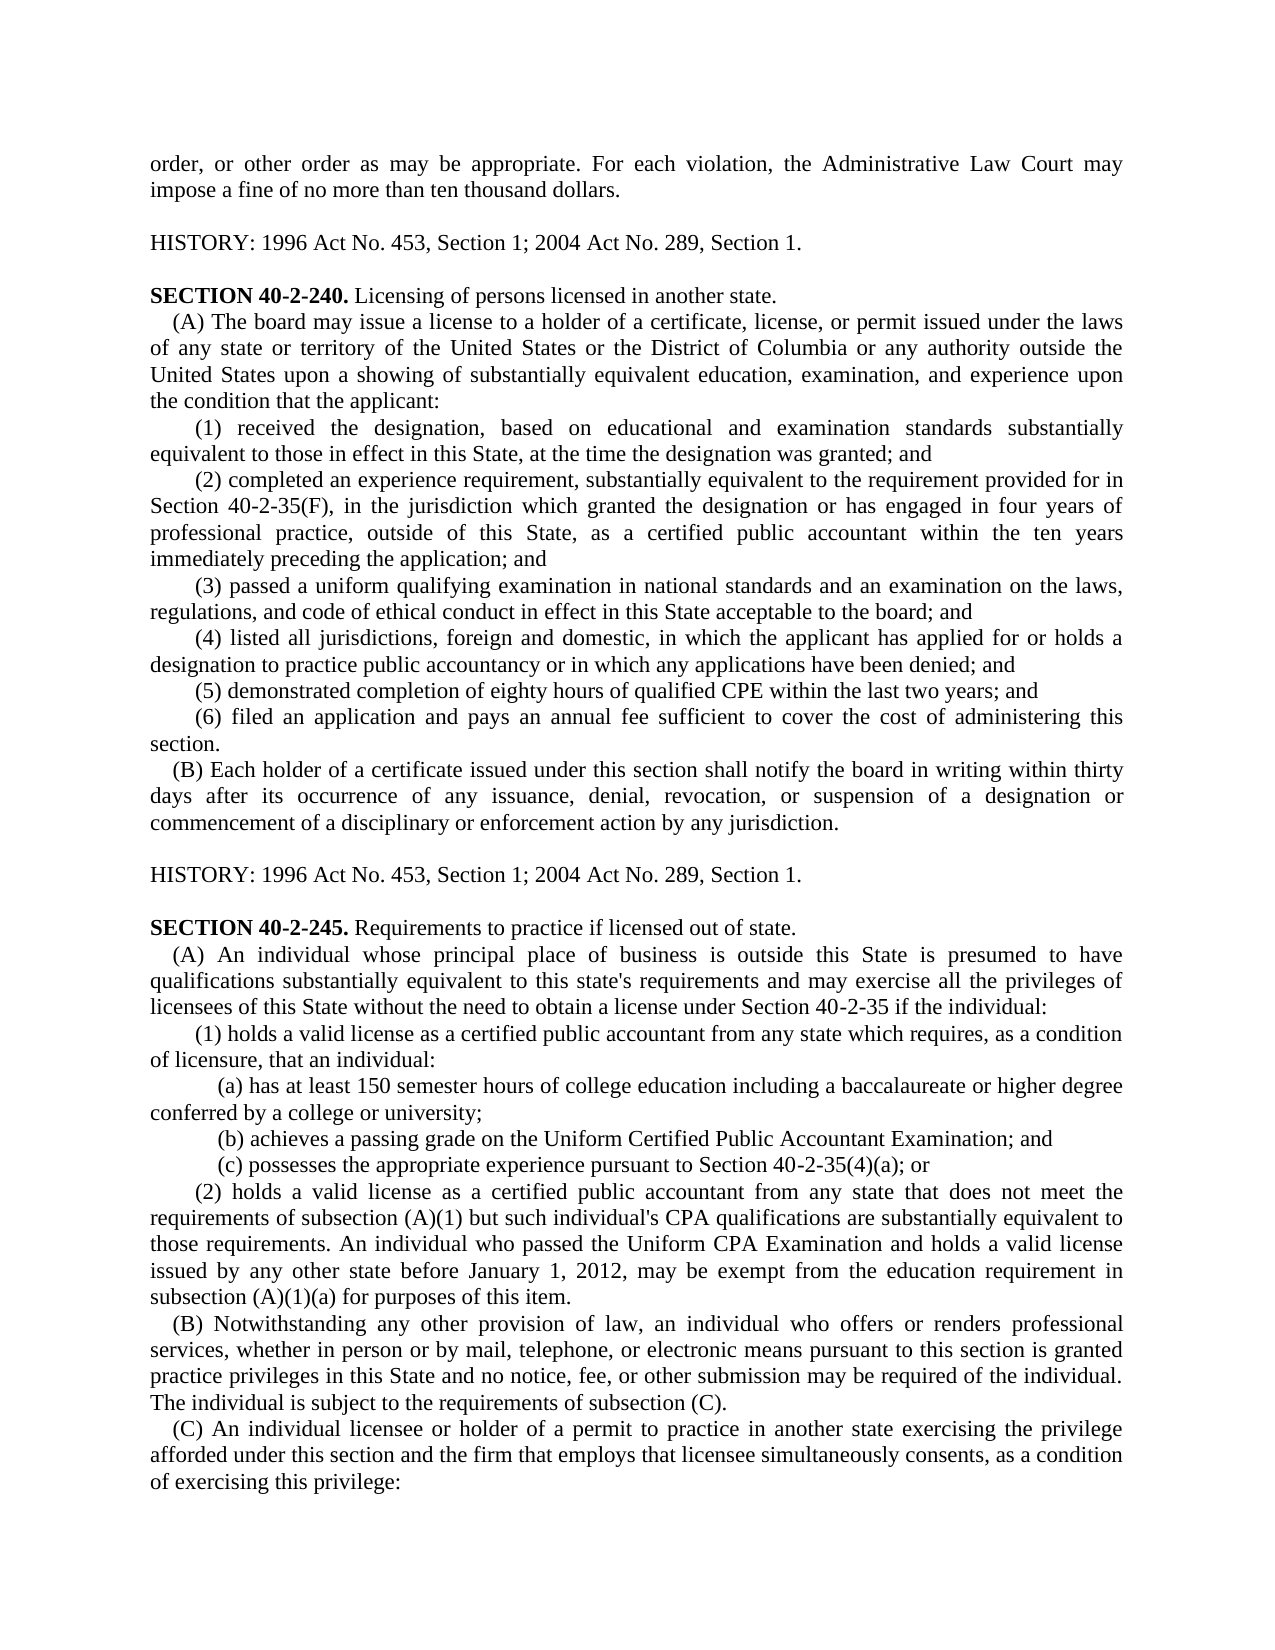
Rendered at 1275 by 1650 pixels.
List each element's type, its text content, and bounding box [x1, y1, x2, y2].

text (a) has at least 150 semester hours of college education including a baccalaureate or higher degree conferred by a college or university; [150, 1072, 1125, 1125]
text SECTION 40-2-240. Licensing of persons licensed in another state. [150, 282, 1125, 308]
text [150, 150, 1125, 203]
text (2) holds a valid license as a certified public accountant from any state that does not meet the requirements of subsection (A)(1) but such individual's CPA qualifications are substantially equivalent to those requirements. An individual who passed the Uniform CPA Examination and holds a valid license issued by any other state before January 1, 2012, may be exempt from the education requirement in subsection (A)(1)(a) for purposes of this item. [150, 1178, 1125, 1309]
text (b) achieves a passing grade on the Uniform Certified Public Accountant Examination; and [150, 1125, 1125, 1151]
text HISTORY: 1996 Act No. 453, Section 1; 2004 Act No. 289, Section 1. [150, 862, 1125, 888]
text (c) possesses the appropriate experience pursuant to Section 40-2-35(4)(a); or [150, 1151, 1125, 1178]
text HISTORY: 1996 Act No. 453, Section 1; 2004 Act No. 289, Section 1. [150, 229, 1125, 255]
text (C) An individual licensee or holder of a permit to practice in another state exercising the privilege afforded under this section and the firm that employs that licensee simultaneously consents, as a condition of exercising this privilege: [150, 1415, 1125, 1494]
text (4) listed all jurisdictions, foreign and domestic, in which the applicant has applied for or holds a designation to practice public accountancy or in which any applications have been denied; and [150, 624, 1125, 677]
text (A) The board may issue a license to a holder of a certificate, license, or permit issued under the laws of any state or territory of the United States or the District of Columbia or any authority outside the United States upon a showing of substantially equivalent education, examination, and experience upon the condition that the applicant: [150, 308, 1125, 413]
text (1) received the designation, based on educational and examination standards substantially equivalent to those in effect in this State, at the time the designation was granted; and [150, 413, 1125, 466]
text (3) passed a uniform qualifying examination in national standards and an examination on the laws, regulations, and code of ethical conduct in effect in this State acceptable to the board; and [150, 572, 1125, 624]
text (B) Each holder of a certificate issued under this section shall notify the board in writing within thirty days after its occurrence of any issuance, denial, revocation, or suspension of a designation or commencement of a disciplinary or enforcement action by any jurisdiction. [150, 756, 1125, 835]
text (6) filed an application and pays an annual fee sufficient to cover the cost of administering this section. [150, 703, 1125, 756]
text (B) Notwithstanding any other provision of law, an individual who offers or renders professional services, whether in person or by mail, telephone, or electronic means pursuant to this section is granted practice privileges in this State and no notice, fee, or other submission may be required of the individual. The individual is subject to the requirements of subsection (C). [150, 1309, 1125, 1415]
text (A) An individual whose principal place of business is outside this State is presumed to have qualifications substantially equivalent to this state's requirements and may exercise all the privileges of licensees of this State without the need to obtain a license under Section 40-2-35 if the individual: [150, 941, 1125, 1020]
text (2) completed an experience requirement, substantially equivalent to the requirement provided for in Section 40-2-35(F), in the jurisdiction which granted the designation or has engaged in four years of professional practice, outside of this State, as a certified public accountant within the ten years immediately preceding the application; and [150, 466, 1125, 572]
text SECTION 40-2-245. Requirements to practice if licensed out of state. [150, 914, 1125, 941]
text (1) holds a valid license as a certified public accountant from any state which requires, as a condition of licensure, that an individual: [150, 1020, 1125, 1072]
text (5) demonstrated completion of eighty hours of qualified CPE within the last two years; and [150, 677, 1125, 703]
